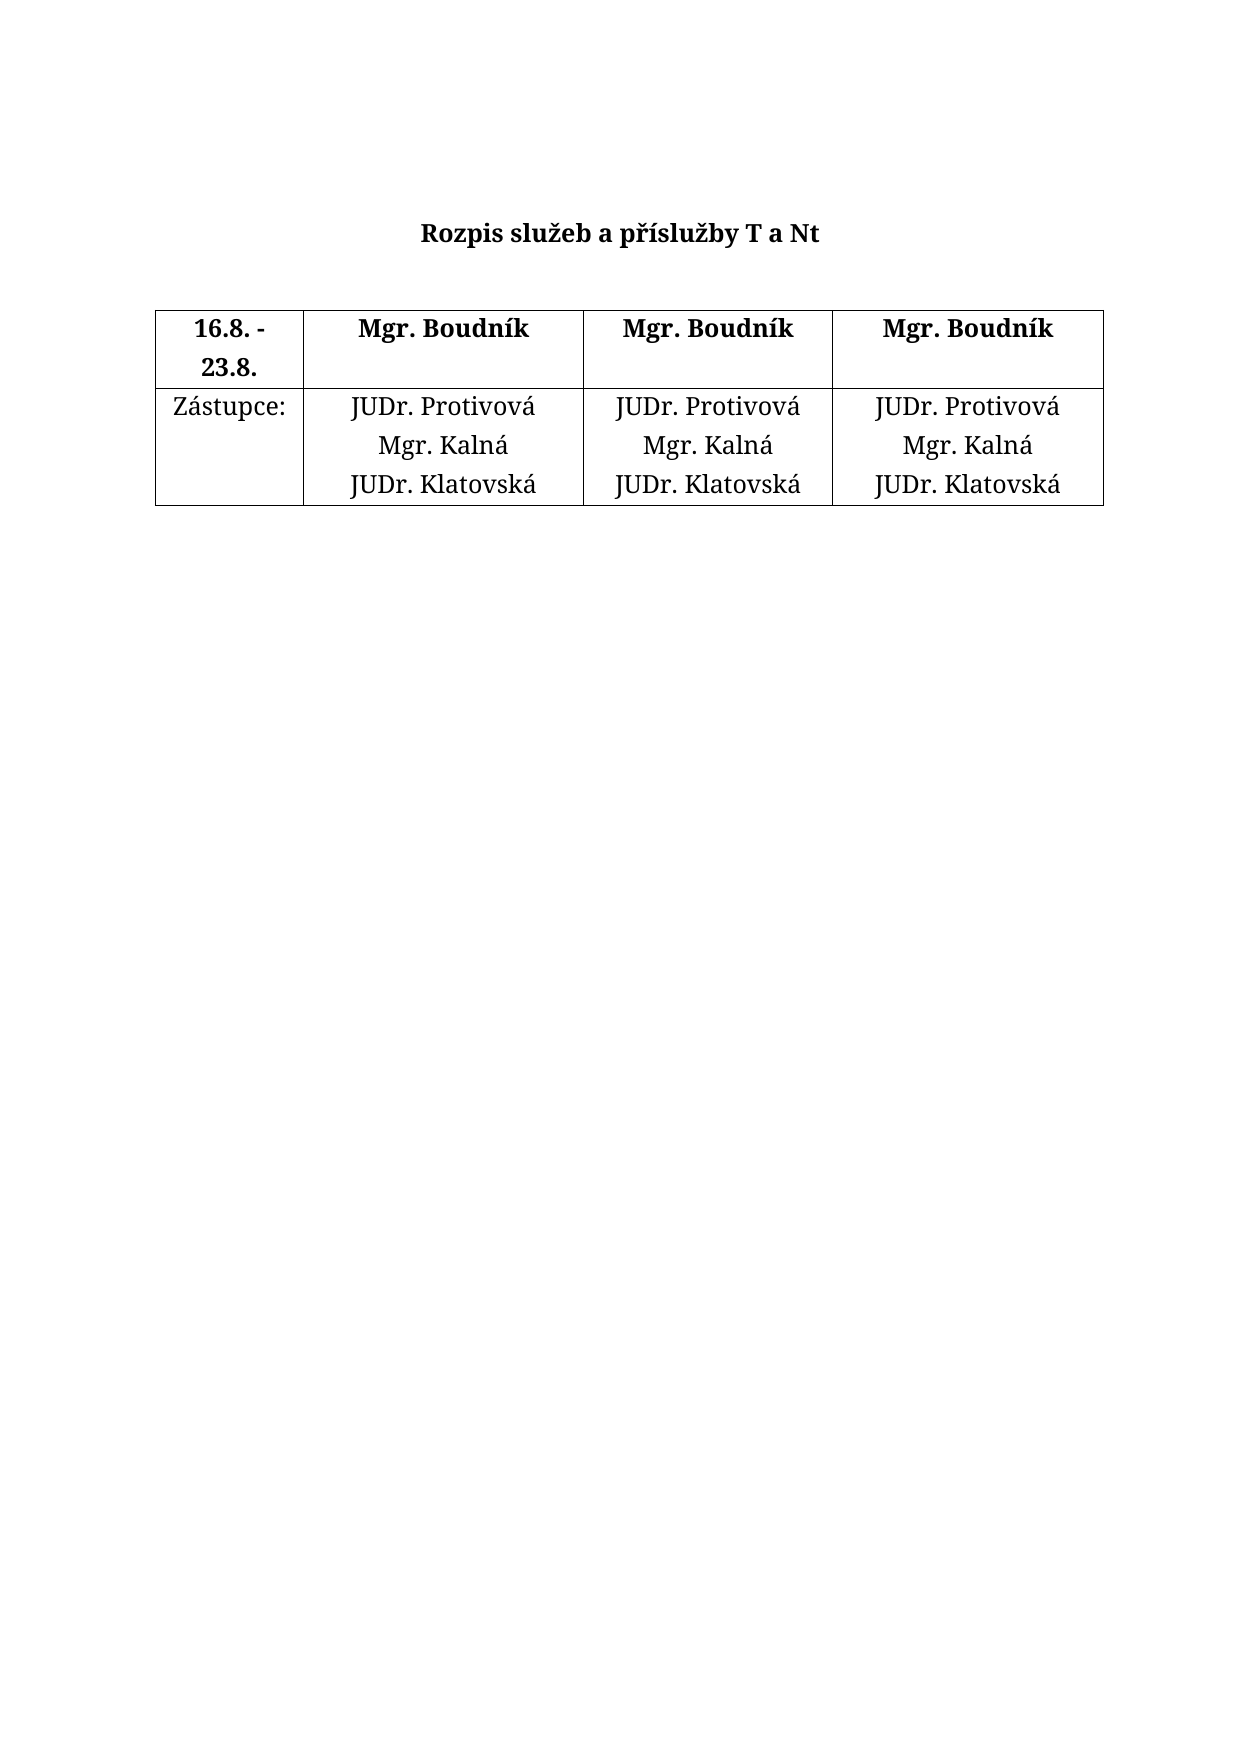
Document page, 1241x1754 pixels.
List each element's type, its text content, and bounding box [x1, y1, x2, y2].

title Rozpis služeb a příslužby T a Nt [148, 216, 1093, 250]
table_cell JUDr. Protivová Mgr. Kalná JUDr. Klatovská [833, 389, 1103, 504]
table_cell Zástupce: [156, 389, 303, 504]
table_header Mgr. Boudník [833, 311, 1103, 388]
table_header 16.8. - 23.8. [156, 311, 303, 388]
table_header Mgr. Boudník [304, 311, 583, 388]
table_cell JUDr. Protivová Mgr. Kalná JUDr. Klatovská [584, 389, 832, 504]
table_header Mgr. Boudník [584, 311, 832, 388]
table_cell JUDr. Protivová Mgr. Kalná JUDr. Klatovská [304, 389, 583, 504]
